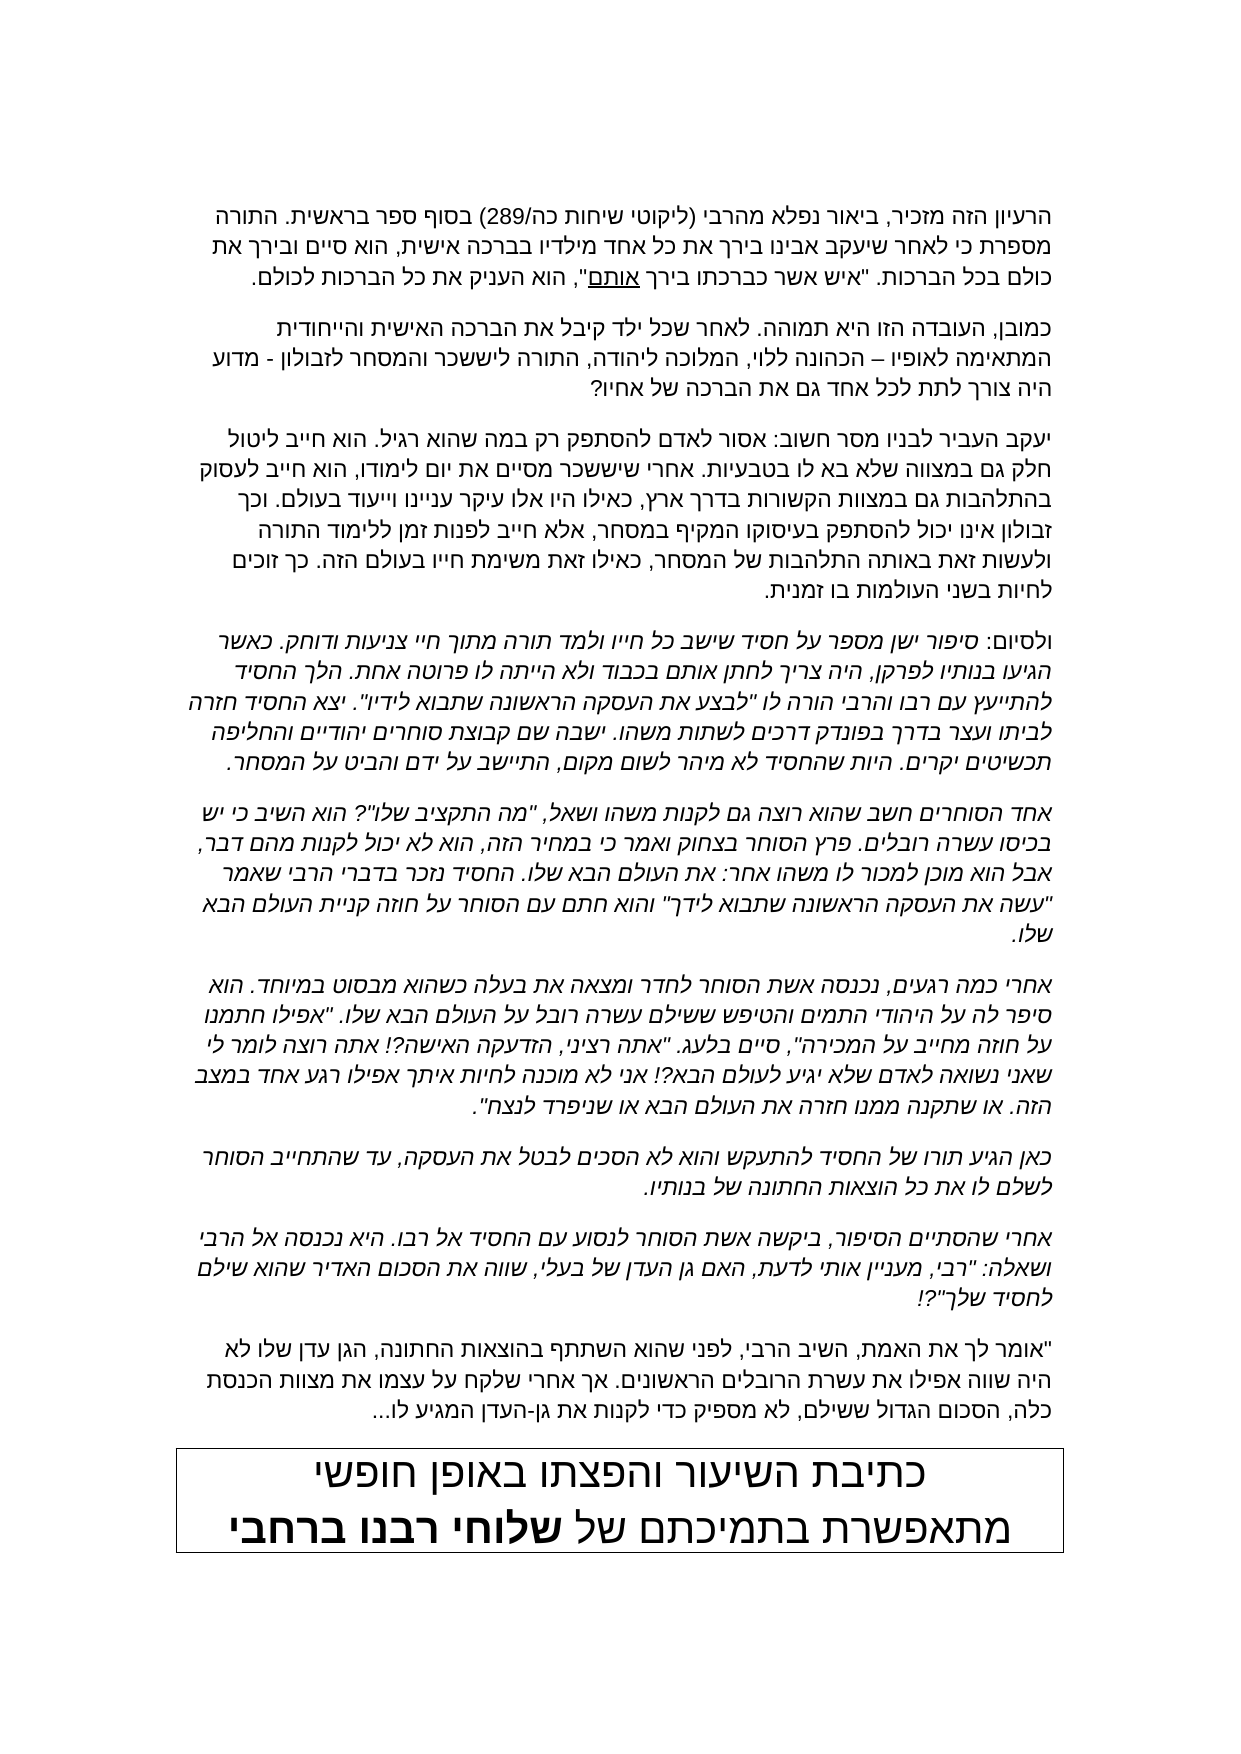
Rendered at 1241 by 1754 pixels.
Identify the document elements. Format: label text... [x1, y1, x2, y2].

text "אומר לך את האמת, השיב הרבי, לפני שהוא השתתף בהוצאות החתונה, הגן עדן שלו לא היה שווה אפילו את עשרת הרובלים הראשונים. אך אחרי שלקח על עצמו את מצוות הכנסת כלה, הסכום הגדול ששילם, לא מספיק כדי לקנות את גן-העדן המגיע לו... [187, 1336, 1053, 1423]
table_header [177, 1449, 1063, 1552]
text כאן הגיע תורו של החסיד להתעקש והוא לא הסכים לבטל את העסקה, עד שהתחייב הסוחר לשלם לו את כל הוצאות החתונה של בנותיו. [187, 1144, 1053, 1200]
text כמובן, העובדה הזו היא תמוהה. לאחר שכל ילד קיבל את הברכה האישית והייחודית המתאימה לאופיו – הכהונה ללוי, המלוכה ליהודה, התורה ליששכר והמסחר לזבולון - מדוע היה צורך לתת לכל אחד גם את הברכה של אחיו? [187, 314, 1053, 401]
text אחרי כמה רגעים, נכנסה אשת הסוחר לחדר ומצאה את בעלה כשהוא מבסוט במיוחד. הוא סיפר לה על היהודי התמים והטיפש ששילם עשרה רובל על העולם הבא שלו. "אפילו חתמנו על חוזה מחייב על המכירה", סיים בלעג. "אתה רציני, הזדעקה האישה?! אתה רוצה לומר לי שאני נשואה לאדם שלא יגיע לעולם הבא?! אני לא מוכנה לחיות איתך אפילו רגע אחד במצב הזה. או שתקנה ממנו חזרה את העולם הבא או שניפרד לנצח". [187, 972, 1053, 1119]
text יעקב העביר לבניו מסר חשוב: אסור לאדם להסתפק רק במה שהוא רגיל. הוא חייב ליטול חלק גם במצווה שלא בא לו בטבעיות. אחרי שיששכר מסיים את יום לימודו, הוא חייב לעסוק בהתלהבות גם במצוות הקשורות בדרך ארץ, כאילו היו אלו עיקר עניינו וייעוד בעולם. וכך זבולון אינו יכול להסתפק בעיסוקו המקיף במסחר, אלא חייב לפנות זמן ללימוד התורה ולעשות זאת באותה התלהבות של המסחר, כאילו זאת משימת חייו בעולם הזה. כך זוכים לחיות בשני העולמות בו זמנית. [187, 426, 1053, 603]
text אחרי שהסתיים הסיפור, ביקשה אשת הסוחר לנסוע עם החסיד אל רבו. היא נכנסה אל הרבי ושאלה: "רבי, מעניין אותי לדעת, האם גן העדן של בעלי, שווה את הסכום האדיר שהוא שילם לחסיד שלך"?! [187, 1225, 1053, 1312]
text ולסיום: סיפור ישן מספר על חסיד שישב כל חייו ולמד תורה מתוך חיי צניעות ודוחק. כאשר הגיעו בנותיו לפרקן, היה צריך לחתן אותם בכבוד ולא הייתה לו פרוטה אחת. הלך החסיד להתייעץ עם רבו והרבי הורה לו "לבצע את העסקה הראשונה שתבוא לידיו". יצא החסיד חזרה לביתו ועצר בדרך בפונדק דרכים לשתות משהו. ישבה שם קבוצת סוחרים יהודיים והחליפה תכשיטים יקרים. היות שהחסיד לא מיהר לשום מקום, התיישב על ידם והביט על המסחר. [187, 628, 1053, 775]
text הרעיון הזה מזכיר, ביאור נפלא מהרבי (ליקוטי שיחות כה/289) בסוף ספר בראשית. התורה מספרת כי לאחר שיעקב אבינו בירך את כל אחד מילדיו בברכה אישית, הוא סיים ובירך את כולם בכל הברכות. "איש אשר כברכתו בירך אותם", הוא העניק את כל הברכות לכולם. [187, 203, 1053, 290]
text אחד הסוחרים חשב שהוא רוצה גם לקנות משהו ושאל, "מה התקציב שלו"? הוא השיב כי יש בכיסו עשרה רובלים. פרץ הסוחר בצחוק ואמר כי במחיר הזה, הוא לא יכול לקנות מהם דבר, אבל הוא מוכן למכור לו משהו אחר: את העולם הבא שלו. החסיד נזכר בדברי הרבי שאמר "עשה את העסקה הראשונה שתבוא לידך" והוא חתם עם הסוחר על חוזה קניית העולם הבא שלו. [187, 800, 1053, 947]
